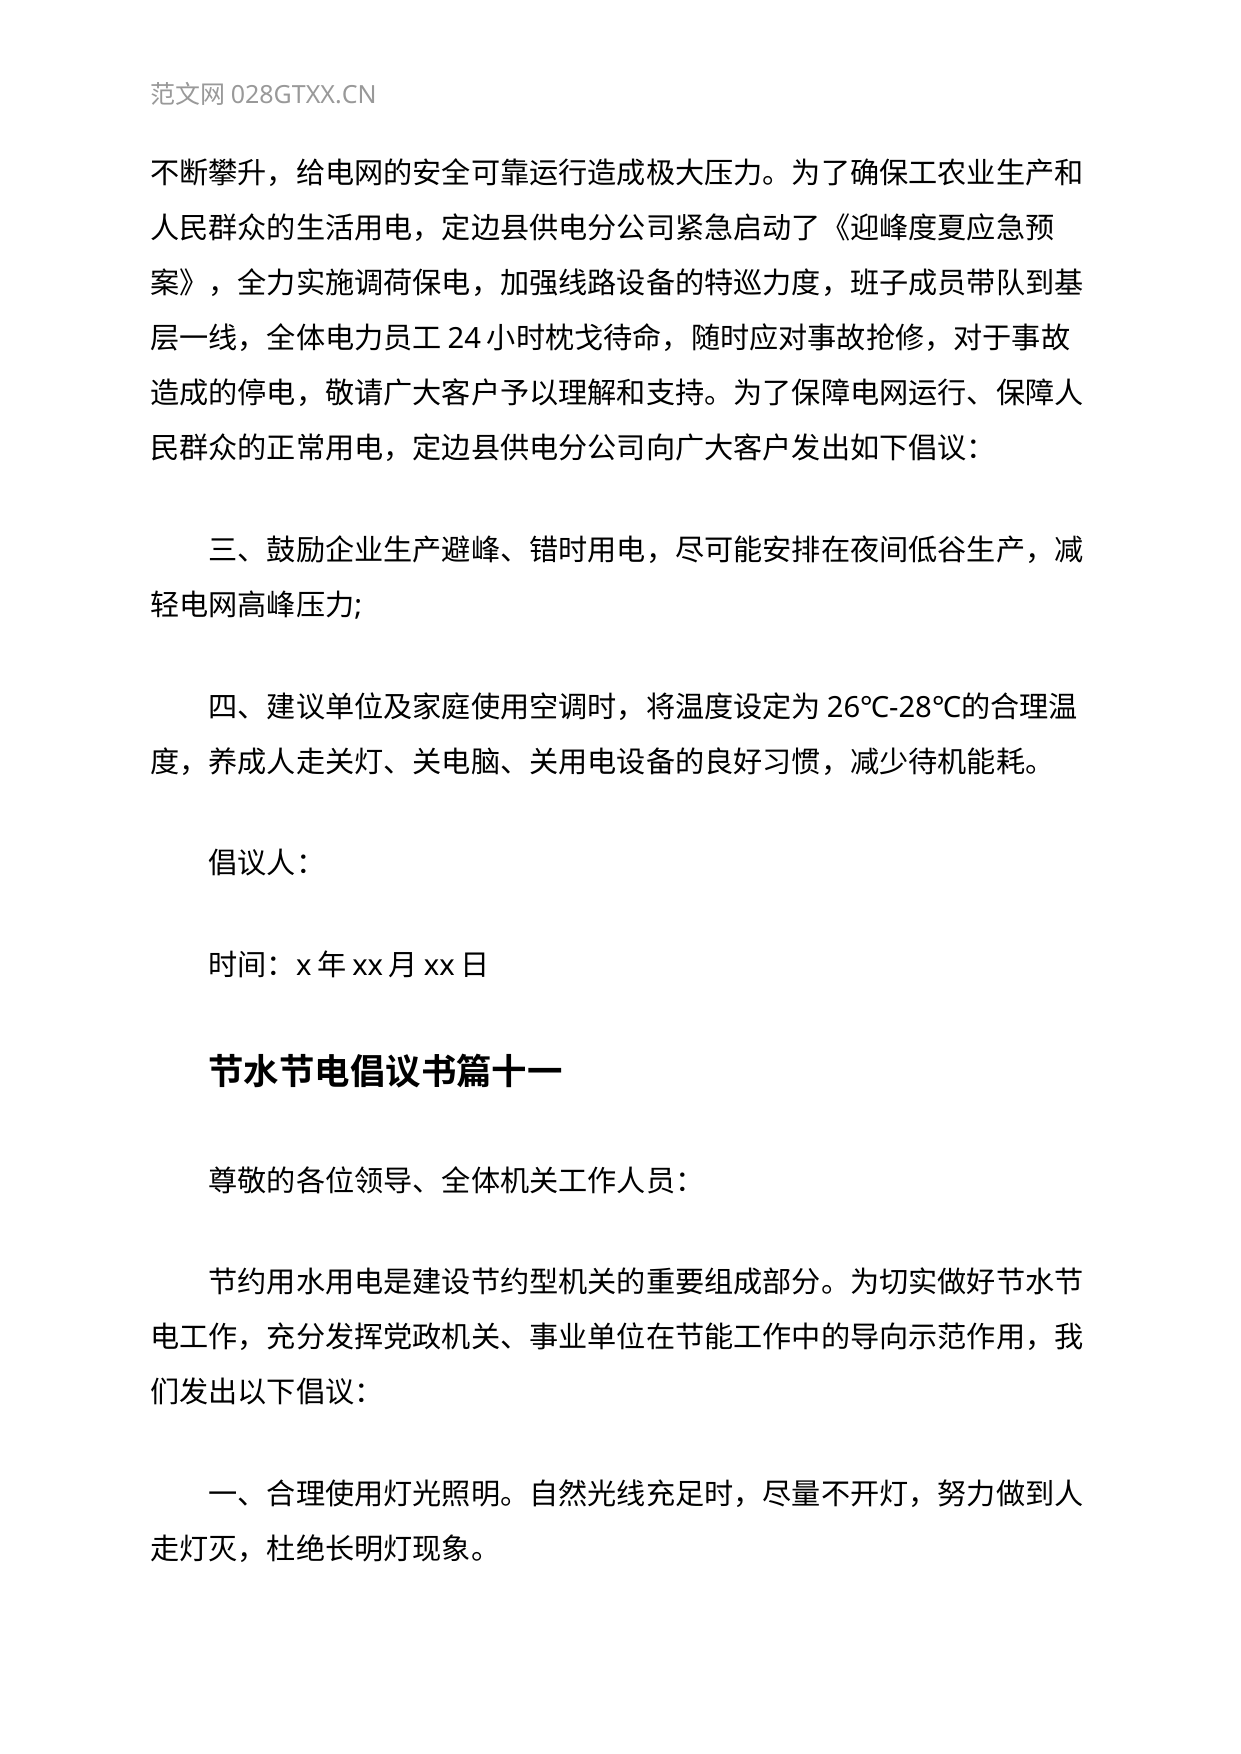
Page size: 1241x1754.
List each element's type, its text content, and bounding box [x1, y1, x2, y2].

text 尊敬的各位领导、全体机关工作人员： [150, 1157, 1090, 1199]
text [150, 150, 1090, 467]
text 倡议人： [150, 840, 1090, 882]
text 节水节电倡议书篇十一 [150, 1044, 1090, 1095]
text 一、合理使用灯光照明。自然光线充足时，尽量不开灯，努力做到人走灯灭，杜绝长明灯现象。 [150, 1471, 1090, 1568]
text 三、鼓励企业生产避峰、错时用电，尽可能安排在夜间低谷生产，减轻电网高峰压力; [150, 526, 1090, 624]
text 时间：x年xx月xx日 [150, 942, 1090, 984]
text 节约用水用电是建设节约型机关的重要组成部分。为切实做好节水节电工作，充分发挥党政机关、事业单位在节能工作中的导向示范作用，我们发出以下倡议： [150, 1259, 1090, 1411]
text 四、建议单位及家庭使用空调时，将温度设定为26℃-28℃的合理温度，养成人走关灯、关电脑、关用电设备的良好习惯，减少待机能耗。 [150, 683, 1090, 781]
